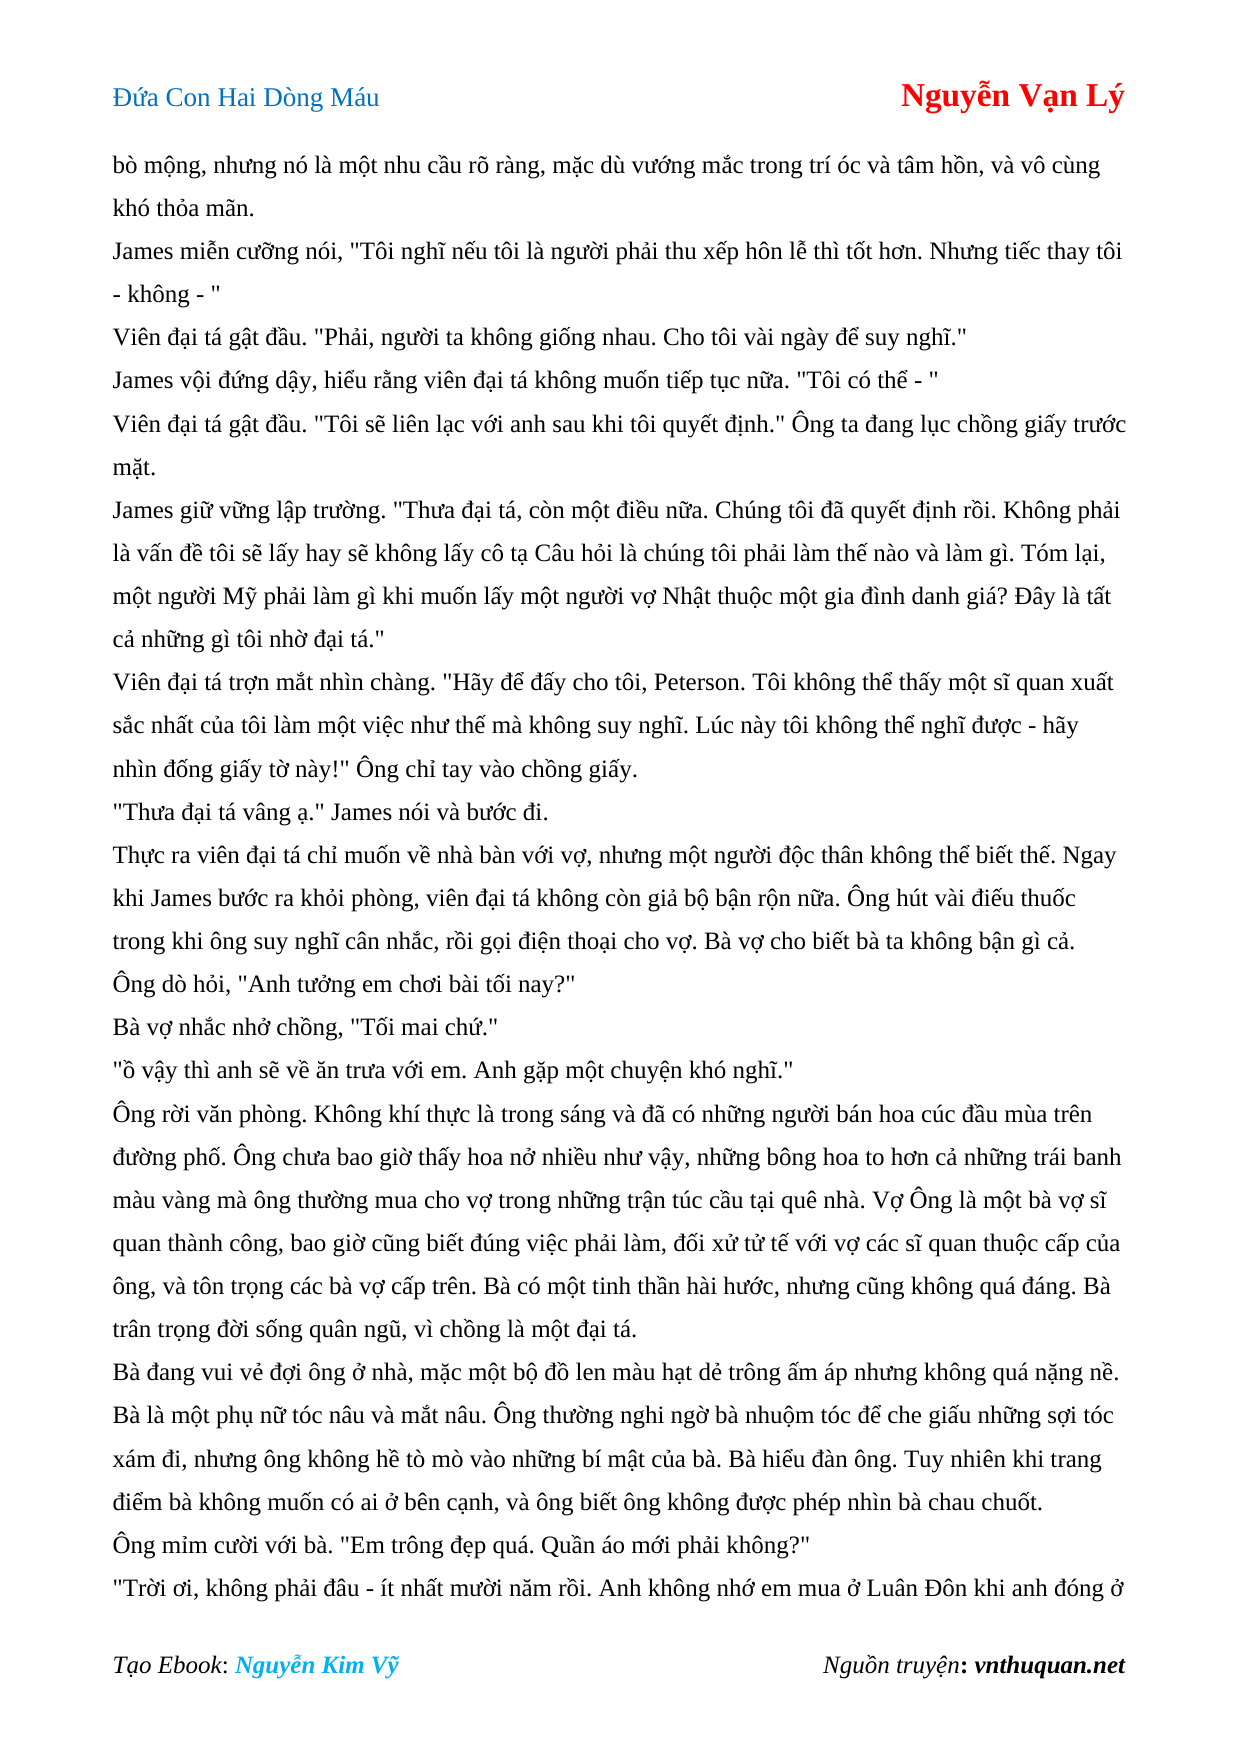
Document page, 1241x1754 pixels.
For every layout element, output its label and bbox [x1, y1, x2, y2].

text [112, 150, 1128, 1602]
